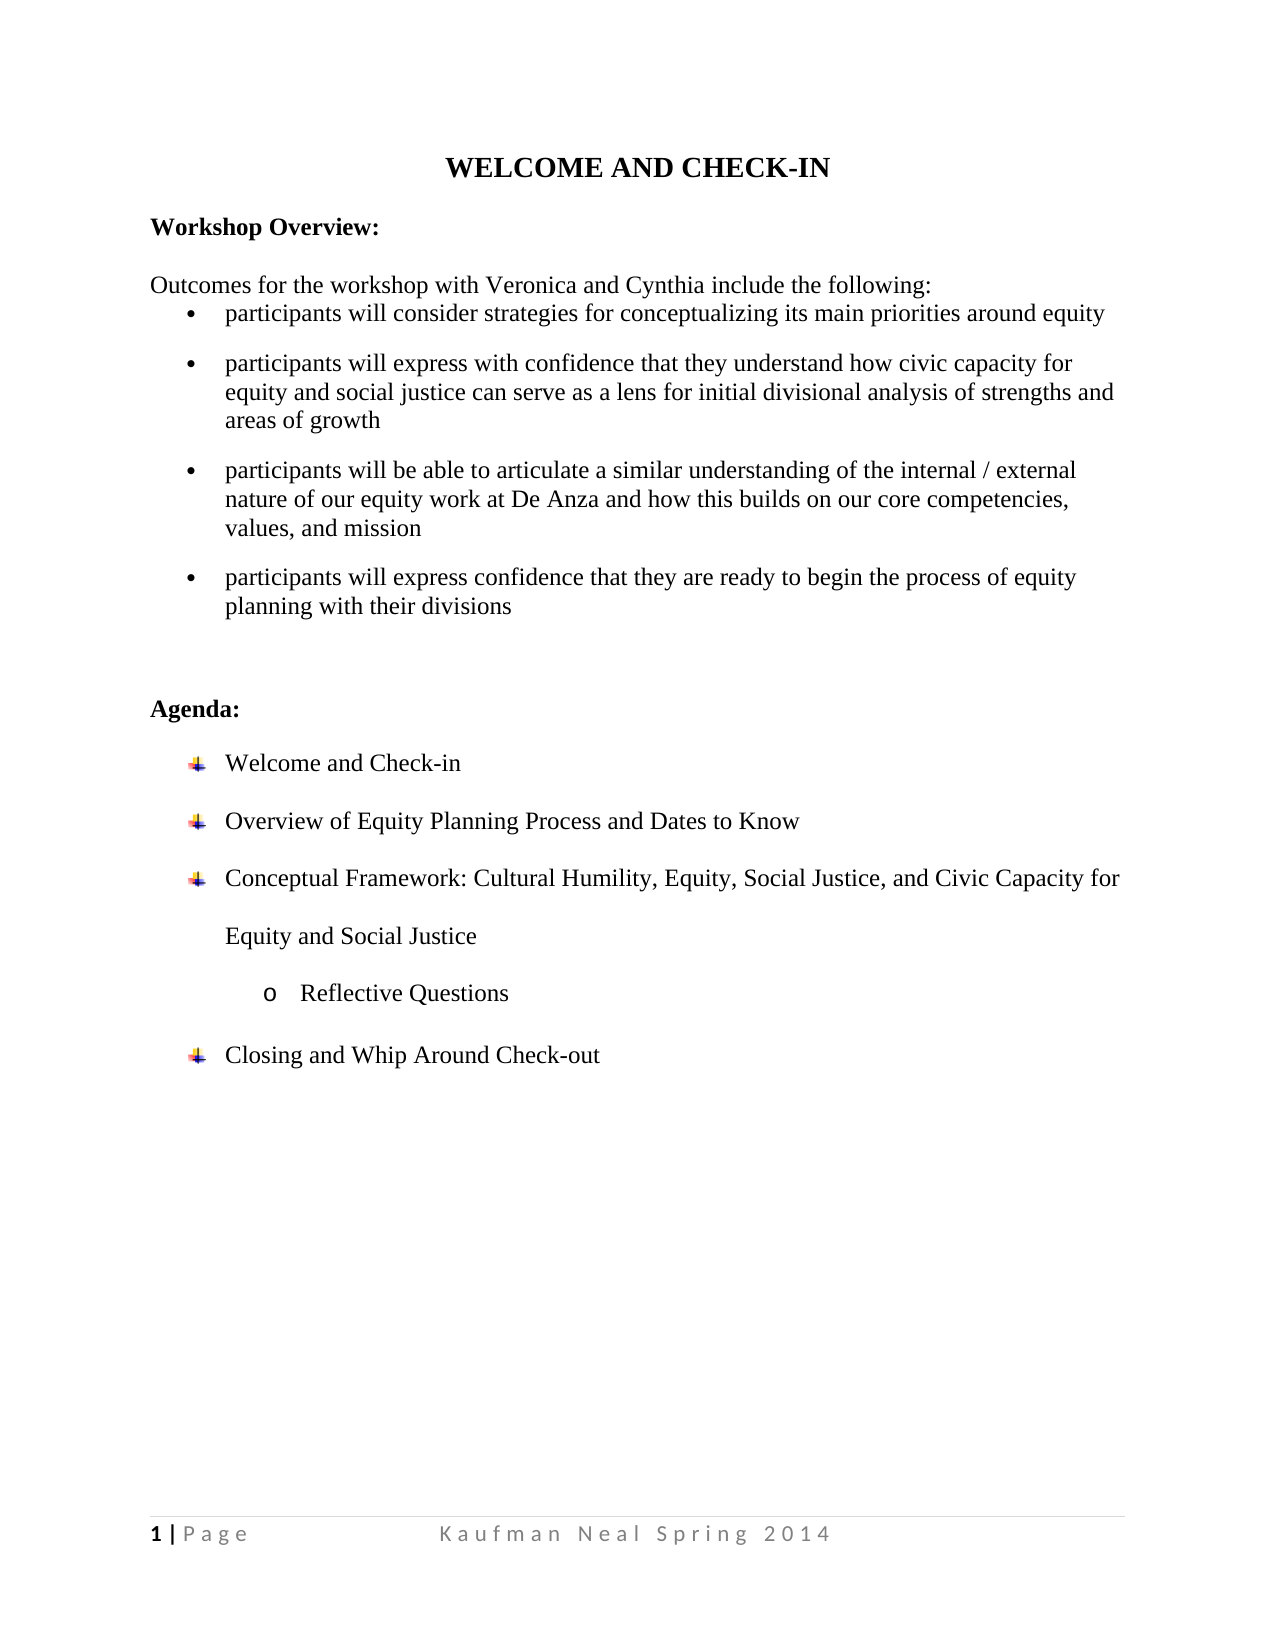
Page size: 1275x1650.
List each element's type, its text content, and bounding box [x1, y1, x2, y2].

list participants will be able to articulate a similar understanding of the internal / external nature of our equity work at De Anza and how this builds on our core competencies, values, and mission [187, 455, 1125, 541]
list Closing and Whip Around Check-out [187, 1040, 1125, 1069]
picture [188, 870, 206, 887]
picture [188, 812, 206, 830]
text Agenda: [150, 694, 1125, 723]
picture [188, 1046, 206, 1064]
list Reflective Questions [262, 978, 1125, 1009]
list participants will express confidence that they are ready to begin the process of equity planning with their divisions [187, 562, 1125, 620]
text Outcomes for the workshop with Veronica and Cynthia include the following: [150, 270, 1125, 298]
list Welcome and Check-in [187, 748, 1125, 777]
list Conceptual Framework: Cultural Humility, Equity, Social Justice, and Civic Capacity for Equity and Social Justice [187, 863, 1125, 949]
list participants will express with confidence that they understand how civic capacity for equity and social justice can serve as a lens for initial divisional analysis of strengths and areas of growth [187, 348, 1125, 434]
text Workshop Overview: [150, 212, 1125, 241]
text WELCOME AND CHECK-IN [150, 150, 1125, 183]
picture [188, 755, 206, 772]
list participants will consider strategies for conceptualizing its main priorities around equity [187, 298, 1125, 327]
list Overview of Equity Planning Process and Dates to Know [187, 806, 1125, 834]
